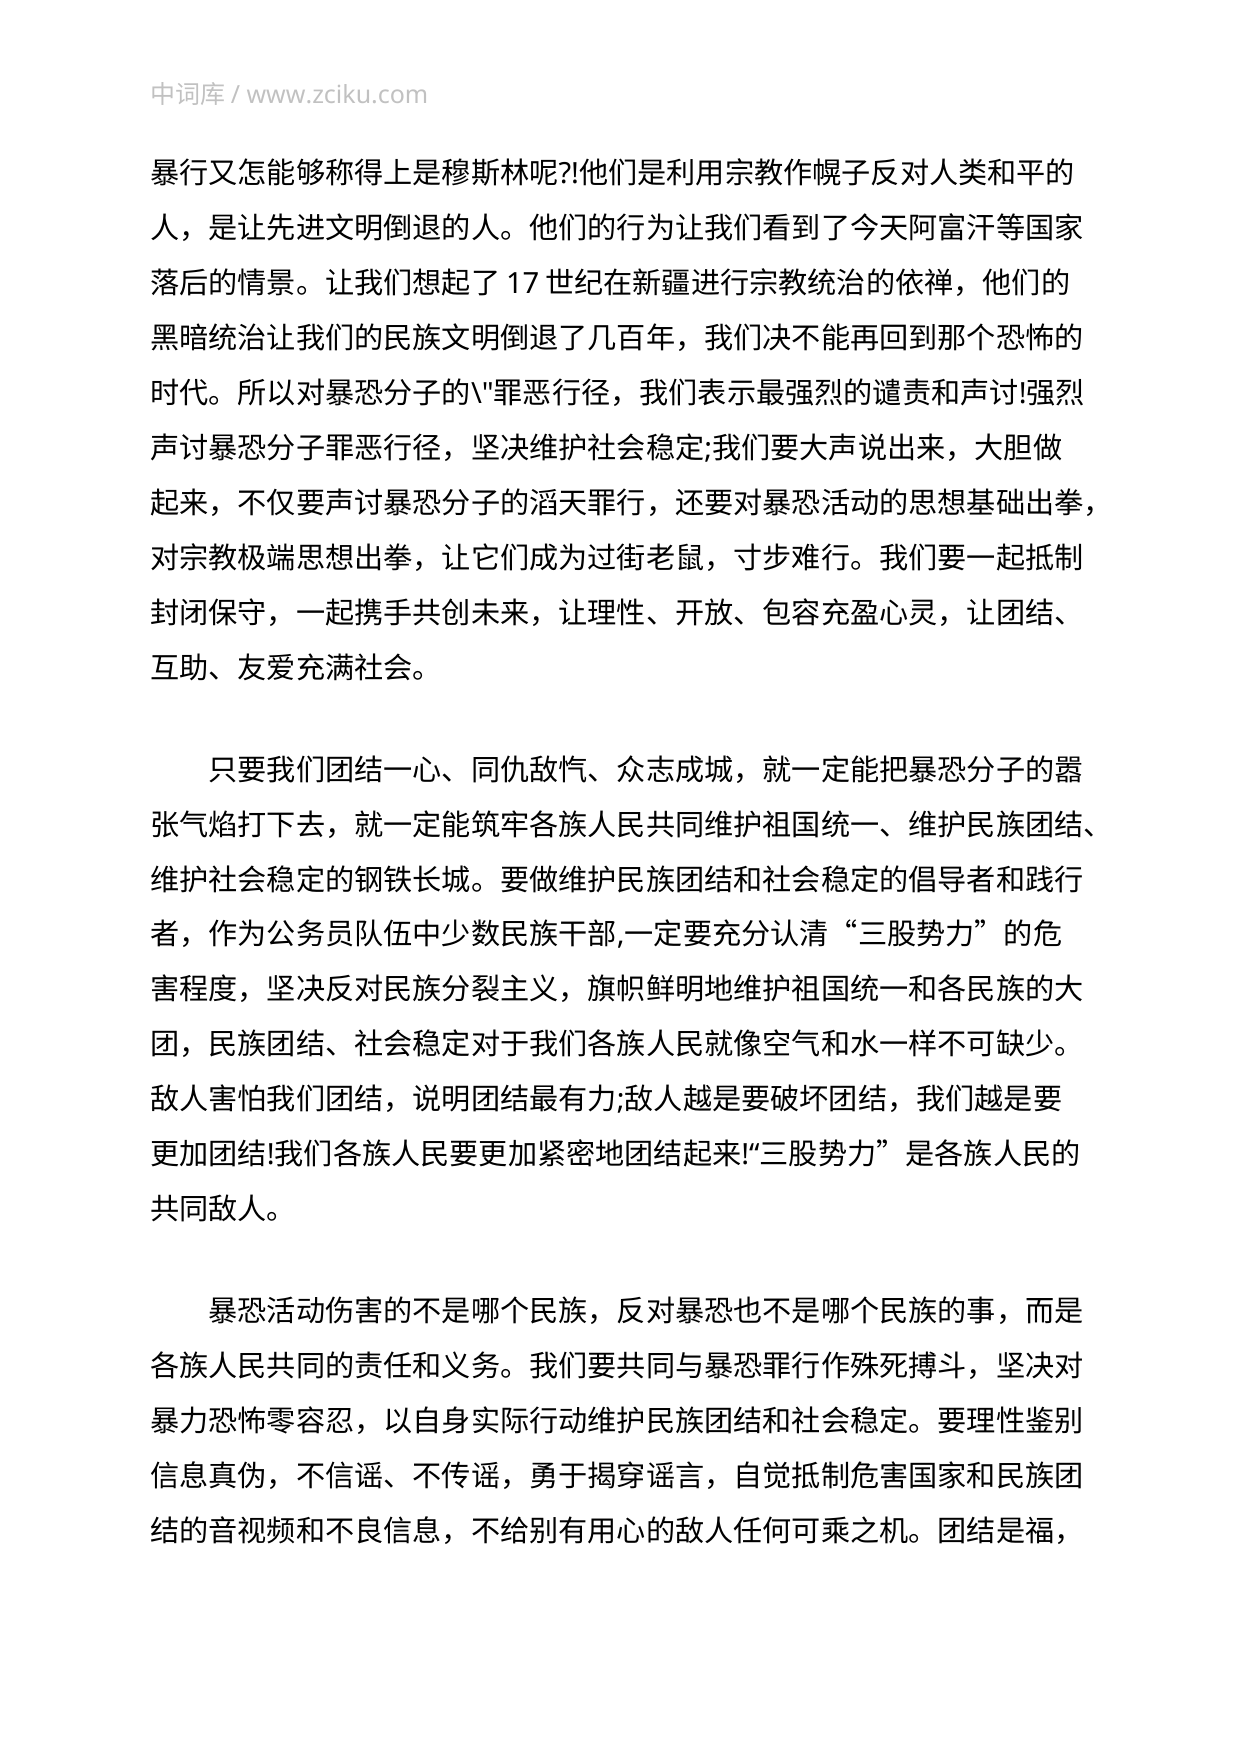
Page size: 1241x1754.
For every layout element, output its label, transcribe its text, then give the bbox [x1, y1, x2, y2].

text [150, 1287, 1090, 1549]
text 只要我们团结一心、同仇敌忾、众志成城，就一定能把暴恐分子的嚣张气焰打下去，就一定能筑牢各族人民共同维护祖国统一、维护民族团结、维护社会稳定的钢铁长城。要做维护民族团结和社会稳定的倡导者和践行者，作为公务员队伍中少数民族干部,一定要充分认清“三股势力”的危害程度，坚决反对民族分裂主义，旗帜鲜明地维护祖国统一和各民族的大团，民族团结、社会稳定对于我们各族人民就像空气和水一样不可缺少。敌人害怕我们团结，说明团结最有力;敌人越是要破坏团结，我们越是要更加团结!我们各族人民要更加紧密地团结起来!“三股势力”是各族人民的共同敌人。 [150, 746, 1090, 1228]
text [150, 150, 1090, 687]
